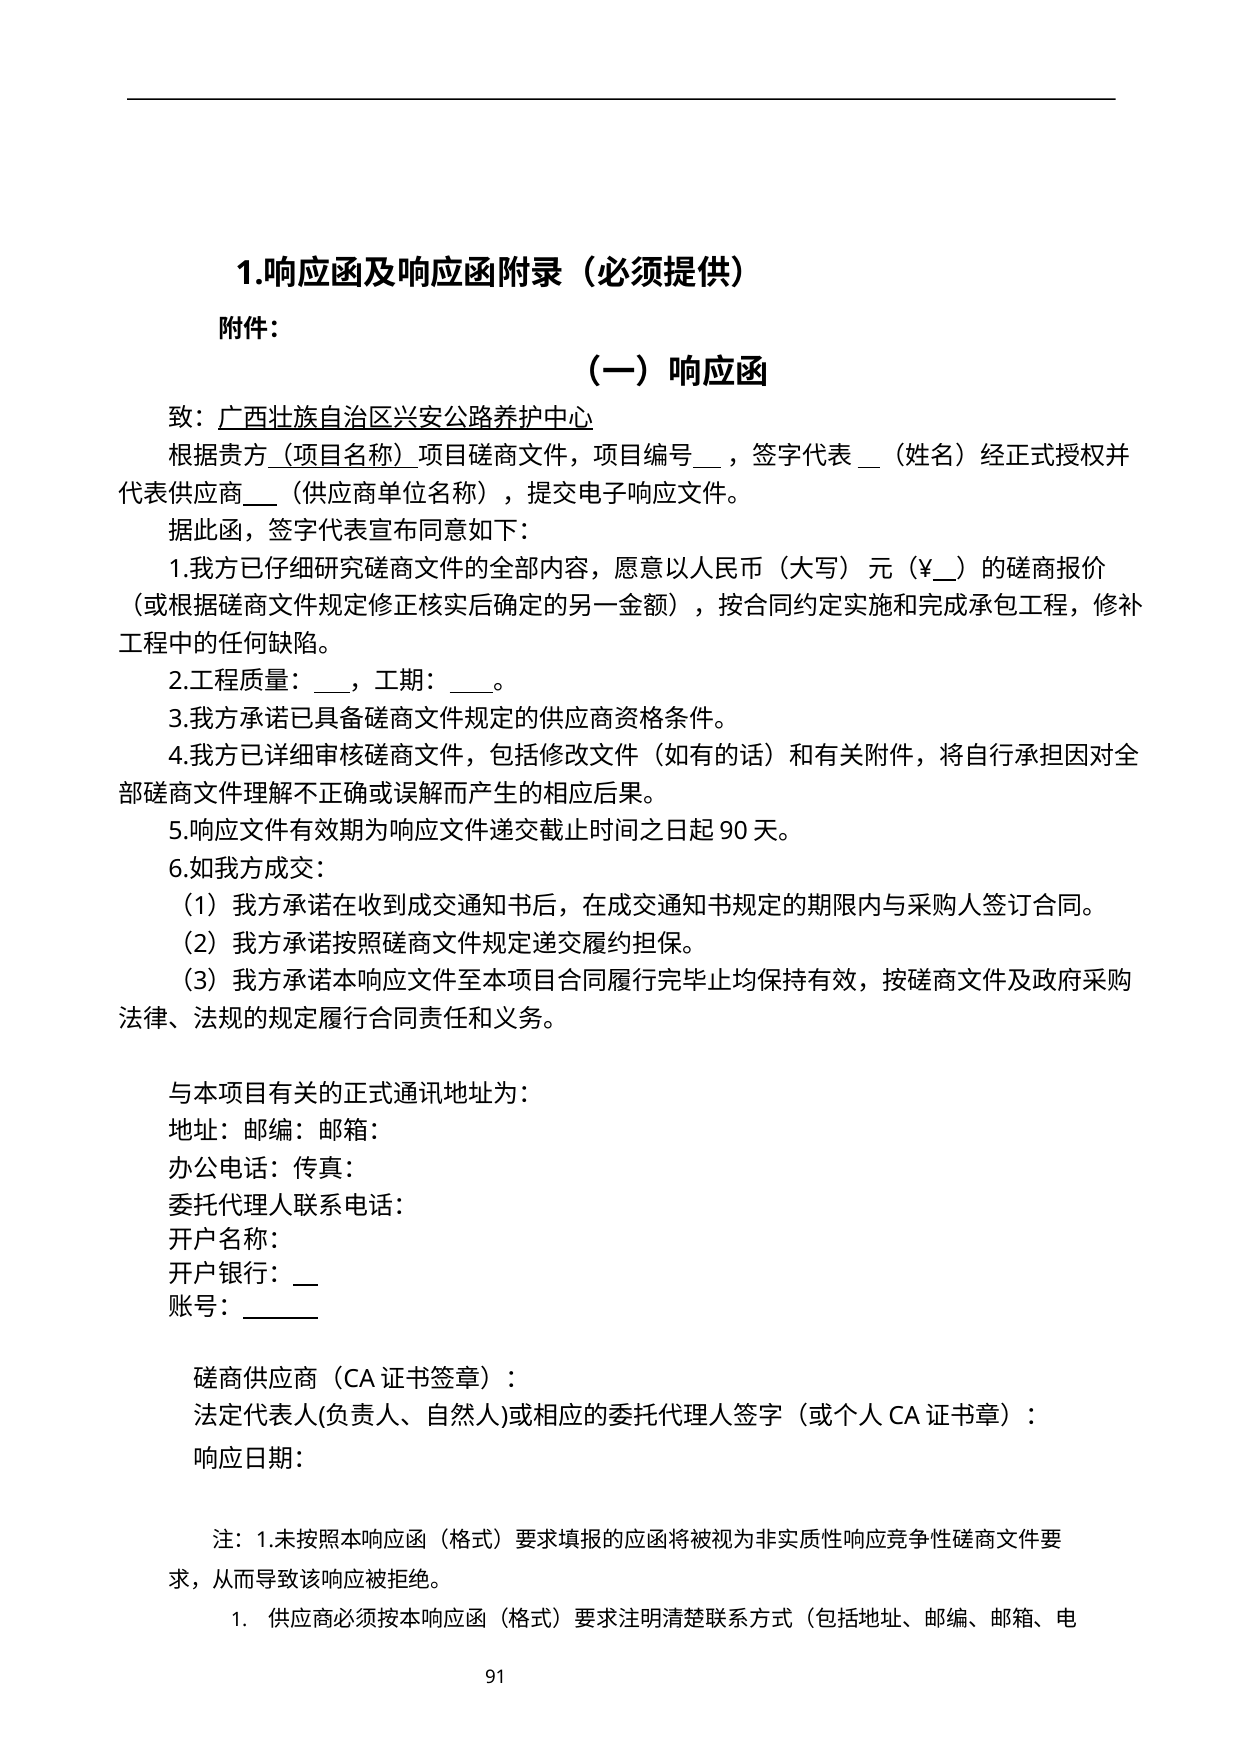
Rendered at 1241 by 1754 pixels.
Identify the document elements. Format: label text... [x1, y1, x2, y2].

text 响应日期： [118, 1439, 949, 1475]
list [187, 1601, 1079, 1633]
subtitle 1.响应函及响应函附录（必须提供） [168, 246, 1152, 294]
text 6.如我方成交： [118, 847, 1152, 884]
text 开户名称： [118, 1222, 1152, 1255]
text 与本项目有关的正式通讯地址为： [118, 1072, 1152, 1109]
text 办公电话：传真： [118, 1147, 1152, 1184]
text 委托代理人联系电话： [118, 1184, 1152, 1222]
text 法定代表人(负责人、自然人)或相应的委托代理人签字（或个人CA证书章）： [118, 1395, 1152, 1431]
text 磋商供应商（CA证书签章）： [118, 1359, 1152, 1395]
text （2）我方承诺按照磋商文件规定递交履约担保。 [118, 922, 1152, 959]
text （1）我方承诺在收到成交通知书后，在成交通知书规定的期限内与采购人签订合同。 [118, 884, 1152, 922]
text 1.我方已仔细研究磋商文件的全部内容，愿意以人民币（大写） 元（¥ ）的磋商报价（或根据磋商文件规定修正核实后确定的另一金额），按合同约定实施和完成承包工程，修补工程中的任何缺陷。 [118, 547, 1152, 659]
text 根据贵方（项目名称）项目磋商文件，项目编号 ，签字代表 （姓名）经正式授权并代表供应商 （供应商单位名称），提交电子响应文件。 [118, 434, 1152, 509]
text 2.工程质量： ，工期： 。 [118, 659, 1152, 697]
text 4.我方已详细审核磋商文件，包括修改文件（如有的话）和有关附件，将自行承担因对全部磋商文件理解不正确或误解而产生的相应后果。 [118, 734, 1152, 809]
text 地址：邮编：邮箱： [118, 1109, 1152, 1147]
subtitle 附件： [168, 308, 1152, 344]
text 5.响应文件有效期为响应文件递交截止时间之日起90天。 [118, 809, 1152, 847]
text 账号： [118, 1289, 1152, 1322]
text 注：1.未按照本响应函（格式）要求填报的应函将被视为非实质性响应竞争性磋商文件要求，从而导致该响应被拒绝。 [168, 1522, 1069, 1593]
text 3.我方承诺已具备磋商文件规定的供应商资格条件。 [118, 697, 1152, 734]
text （3）我方承诺本响应文件至本项目合同履行完毕止均保持有效，按磋商文件及政府采购法律、法规的规定履行合同责任和义务。 [118, 959, 1152, 1034]
text 据此函，签字代表宣布同意如下： [118, 509, 1152, 547]
text （一）响应函 [118, 344, 1152, 393]
text 开户银行： [118, 1255, 1152, 1289]
text 致：广西壮族自治区兴安公路养护中心 [118, 393, 1152, 434]
